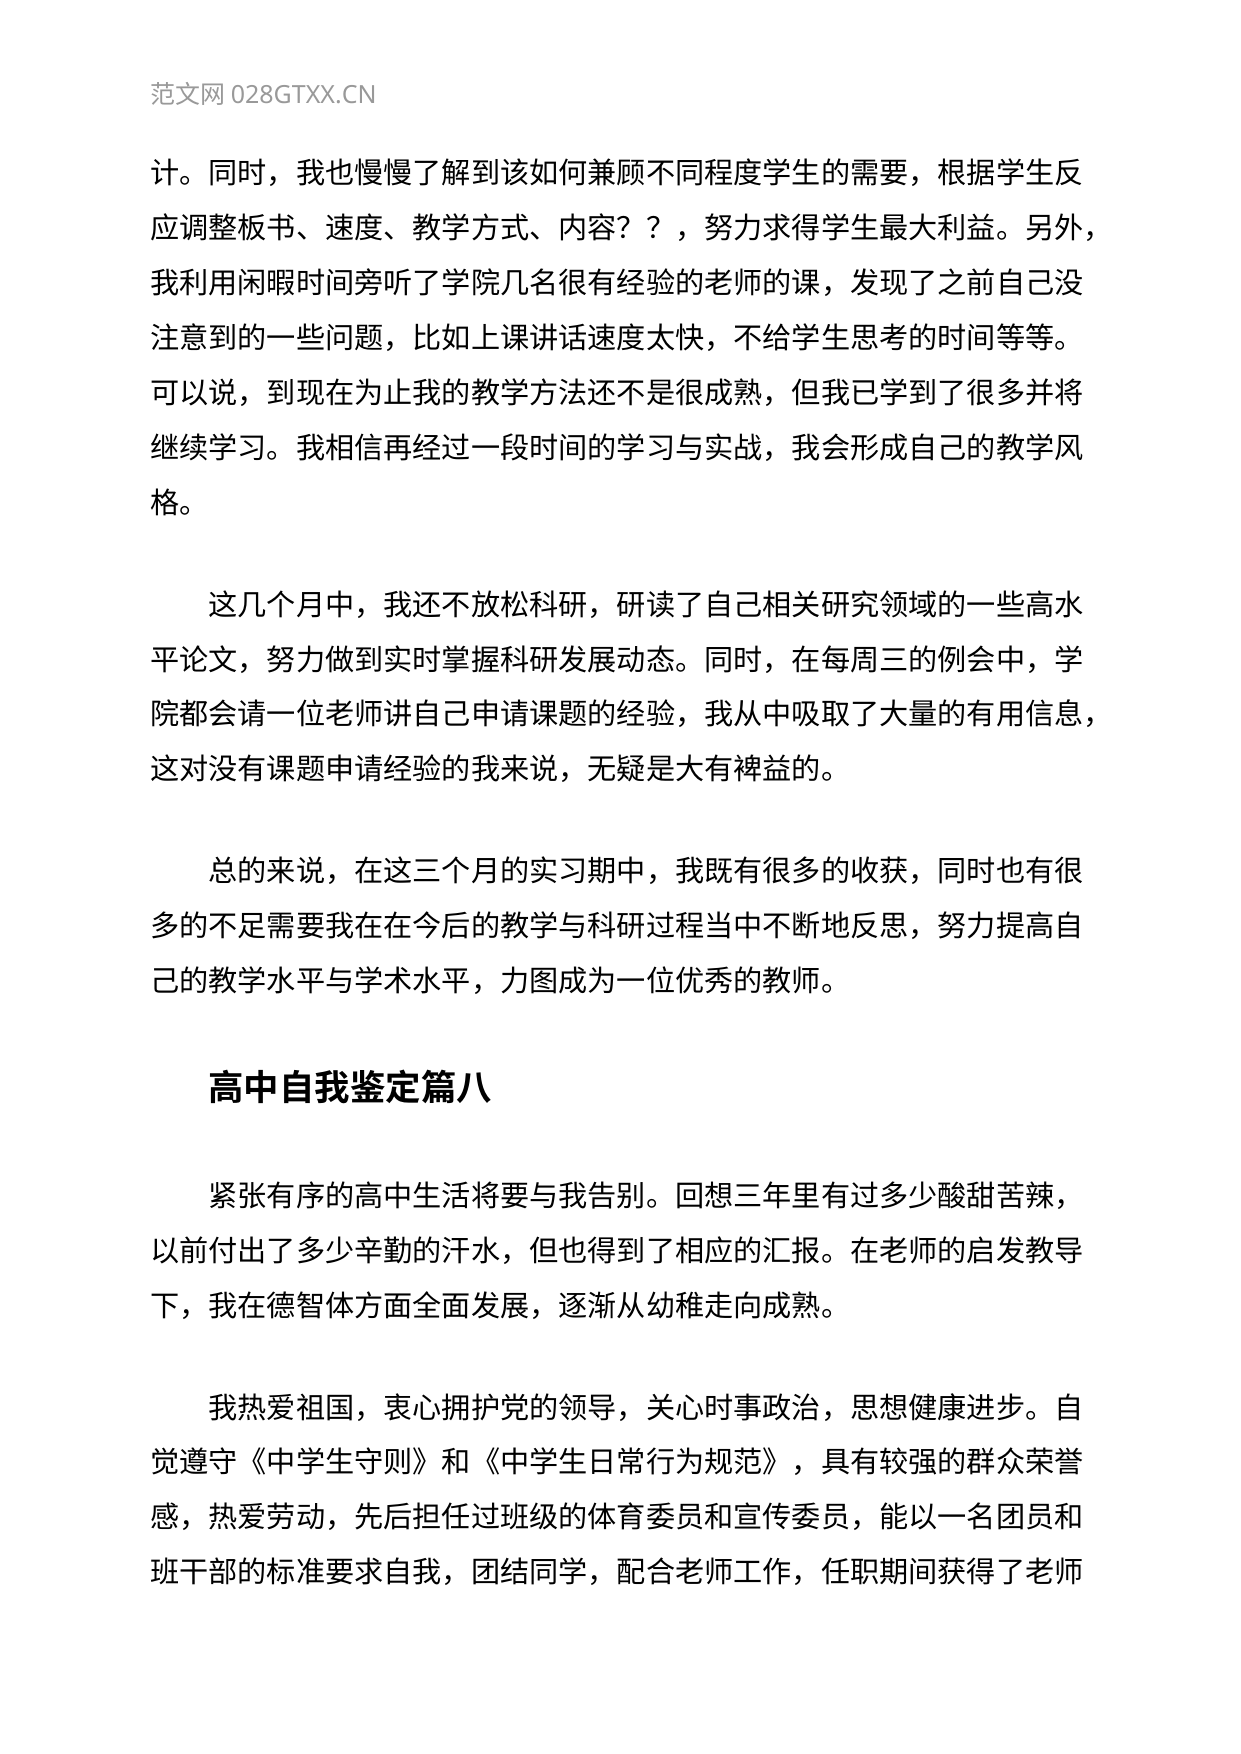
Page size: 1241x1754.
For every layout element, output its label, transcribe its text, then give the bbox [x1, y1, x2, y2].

text 紧张有序的高中生活将要与我告别。回想三年里有过多少酸甜苦辣，以前付出了多少辛勤的汗水，但也得到了相应的汇报。在老师的启发教导下，我在德智体方面全面发展，逐渐从幼稚走向成熟。 [150, 1173, 1090, 1325]
text 高中自我鉴定篇八 [150, 1059, 1090, 1110]
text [150, 1384, 1090, 1591]
text 这几个月中，我还不放松科研，研读了自己相关研究领域的一些高水平论文，努力做到实时掌握科研发展动态。同时，在每周三的例会中，学院都会请一位老师讲自己申请课题的经验，我从中吸取了大量的有用信息，这对没有课题申请经验的我来说，无疑是大有裨益的。 [150, 581, 1090, 788]
text 总的来说，在这三个月的实习期中，我既有很多的收获，同时也有很多的不足需要我在在今后的教学与科研过程当中不断地反思，努力提高自己的教学水平与学术水平，力图成为一位优秀的教师。 [150, 848, 1090, 1000]
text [150, 150, 1090, 522]
